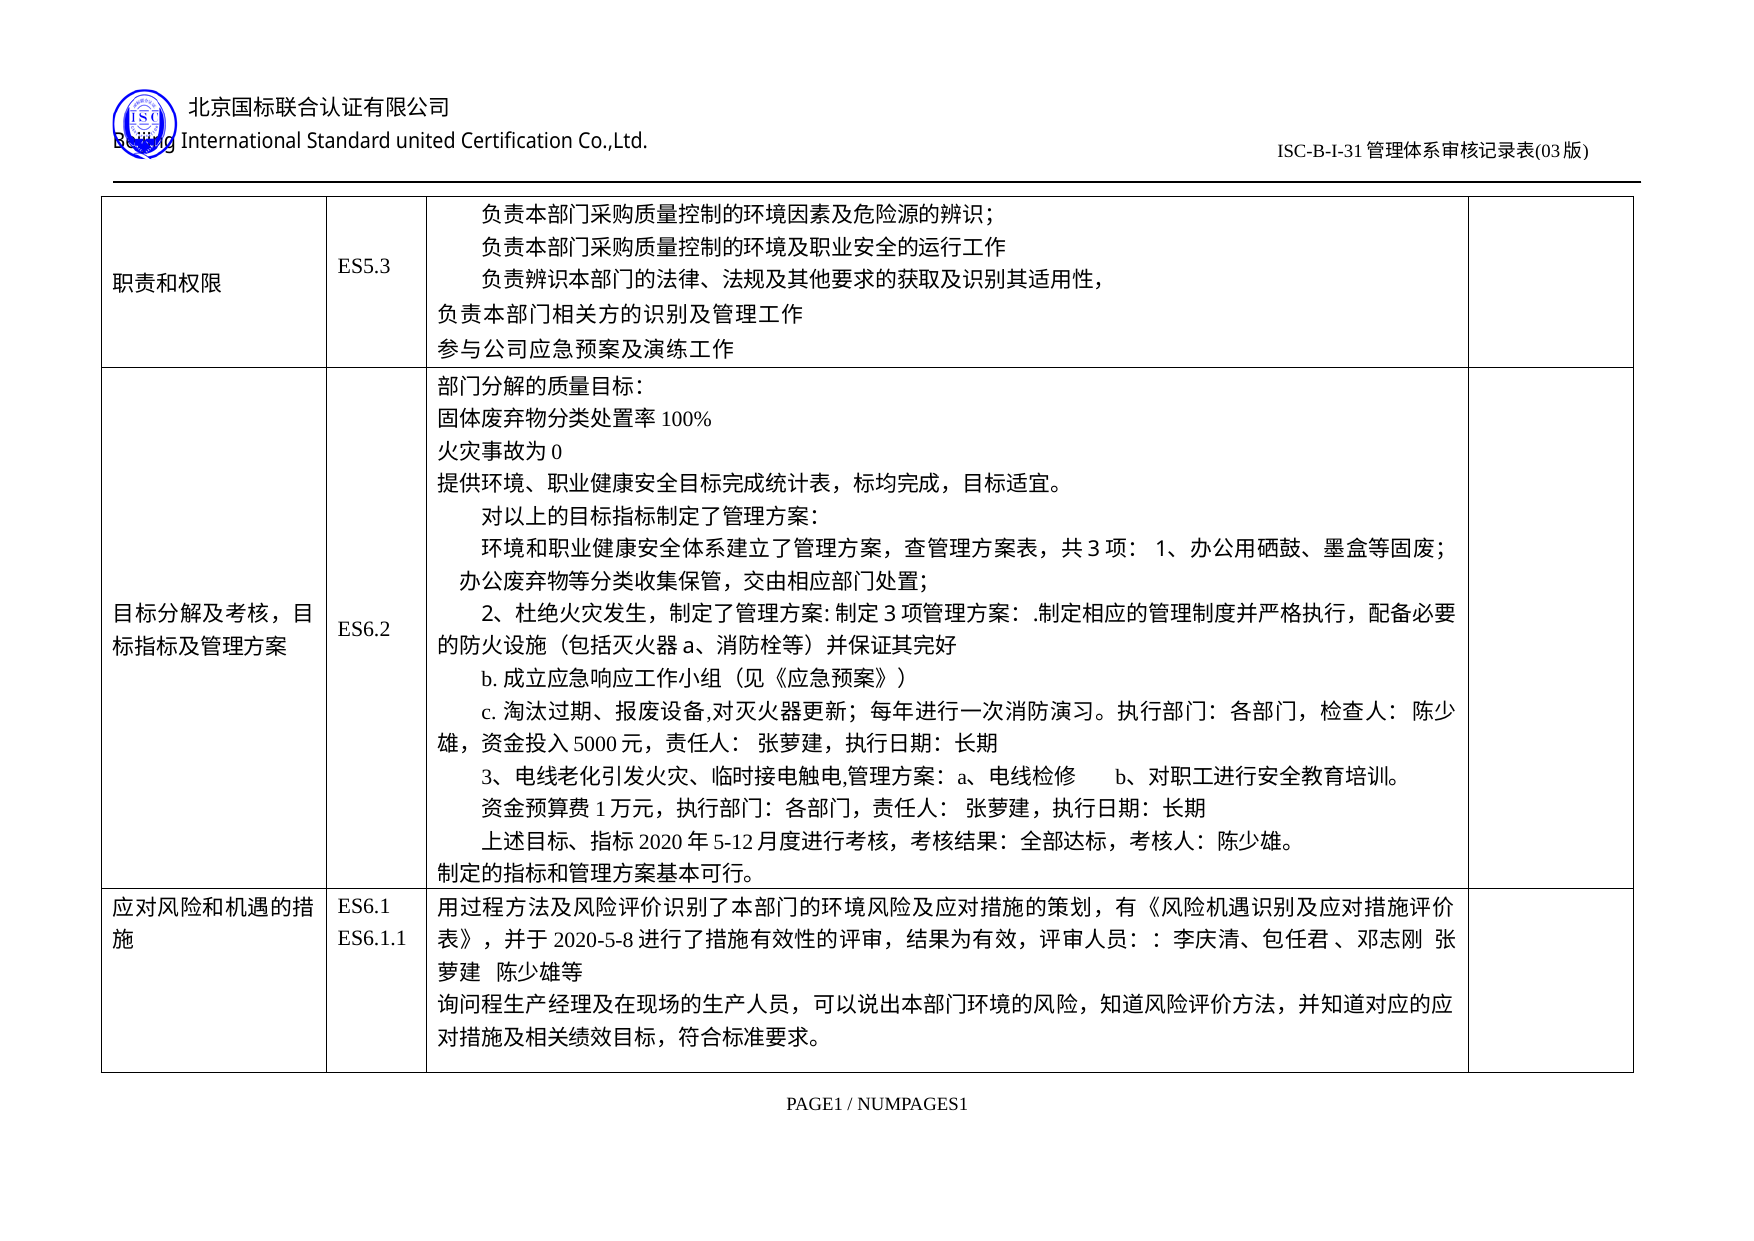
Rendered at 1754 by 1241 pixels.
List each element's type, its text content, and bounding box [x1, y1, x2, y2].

table_cell ES6.2 [327, 368, 426, 888]
table_cell ES5.3 [327, 197, 426, 367]
table_cell [1469, 889, 1633, 1072]
table_cell ES6.1 ES6.1.1 [327, 889, 426, 1072]
table_cell [1469, 368, 1633, 888]
table_cell 部门分解的质量目标： 固体废弃物分类处置率100% 火灾事故为0 提供环境、职业健康安全目标完成统计表，标均完成，目标适宜。 对以上的目标指标制定了管理方案： 环境和职业健康安全体系建立了管理方案，查管理方案表，共3项： 1、办公用硒鼓、墨盒等固废；办公废弃物等分类收集保管，交由相应部门处置； 2、杜绝火灾发生，制定了管理方案: 制定3项管理方案：.制定相应的管理制度并严格执行，配备必要的防火设施（包括灭火器a、消防栓等）并保证其完好 b. 成立应急响应工作小组（见《应急预案》） c. 淘汰过期、报废设备,对灭火器更新；每年进行一次消防演习。执行部门：各部门，检查人：陈少雄，资金投入5000元，责任人： 张萝建，执行日期：长期 3、电线老化引发火灾、临时接电触电,管理方案：a、电线检修 b、对职工进行安全教育培训。 资金预算费1万元，执行部门：各部门，责任人： 张萝建，执行日期：长期 上述目标、指标2020年5-12月度进行考核，考核结果：全部达标，考核人：陈少雄。 制定的指标和管理方案基本可行。 [427, 368, 1468, 888]
table_cell 目标分解及考核，目标指标及管理方案 [102, 368, 326, 888]
table_cell 负责本部门采购质量控制的环境因素及危险源的辨识； 负责本部门采购质量控制的环境及职业安全的运行工作 负责辨识本部门的法律、法规及其他要求的获取及识别其适用性， 负责本部门相关方的识别及管理工作 参与公司应急预案及演练工作 [427, 197, 1468, 367]
table_cell 应对风险和机遇的措施 [102, 889, 326, 1072]
table_cell [1469, 197, 1633, 367]
table_cell 职责和权限 [102, 197, 326, 367]
picture [112, 89, 180, 158]
